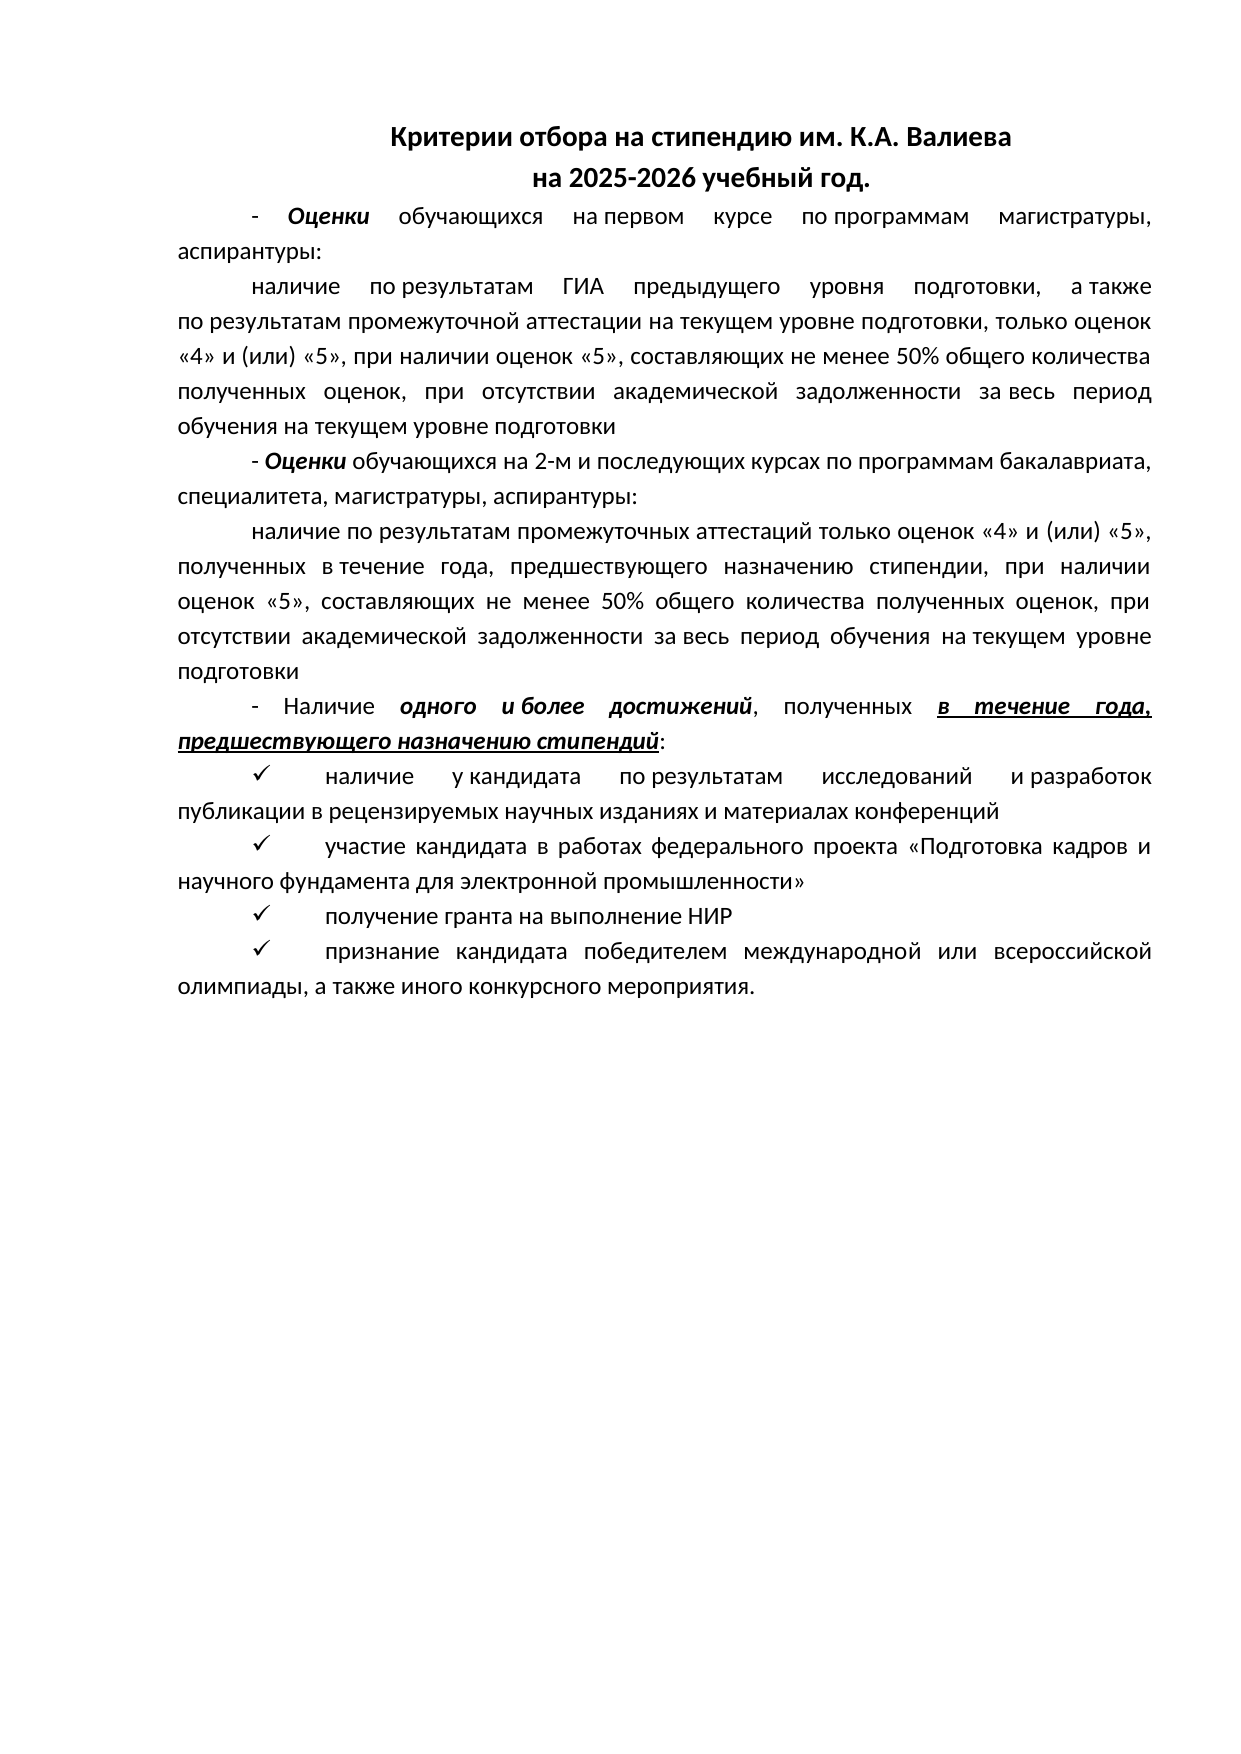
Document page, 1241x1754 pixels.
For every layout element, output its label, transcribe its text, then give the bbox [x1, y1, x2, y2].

text - Оценки обучающихся на 2-м и последующих курсах по программам бакалавриата, специалитета, магистратуры, аспирантуры: [177, 445, 1152, 511]
text - Наличие одного и более достижений, полученных в течение года, предшествующего назначению стипендий: [177, 690, 1152, 756]
list признание кандидата победителем международной или всероссийской олимпиады, а также иного конкурсного мероприятия. [177, 935, 1152, 1001]
text на 2025-2026 учебный год. [177, 159, 1152, 195]
list получение гранта на выполнение НИР [177, 900, 1152, 931]
text - Оценки обучающихся на первом курсе по программам магистратуры, аспирантуры: [177, 200, 1152, 266]
text Критерии отбора на стипендию им. К.А. Валиева [177, 118, 1152, 154]
list участие кандидата в работах федерального проекта «Подготовка кадров и научного фундамента для электронной промышленности» [177, 830, 1152, 896]
text наличие по результатам ГИА предыдущего уровня подготовки, а также по результатам промежуточной аттестации на текущем уровне подготовки, только оценок «4» и (или) «5», при наличии оценок «5», составляющих не менее 50% общего количества полученных оценок, при отсутствии академической задолженности за весь период обучения на текущем уровне подготовки [177, 270, 1152, 441]
text наличие по результатам промежуточных аттестаций только оценок «4» и (или) «5», полученных в течение года, предшествующего назначению стипендии, при наличии оценок «5», составляющих не менее 50% общего количества полученных оценок, при отсутствии академической задолженности за весь период обучения на текущем уровне подготовки [177, 515, 1152, 686]
list наличие у кандидата по результатам исследований и разработок публикации в рецензируемых научных изданиях и материалах конференций [177, 760, 1152, 826]
